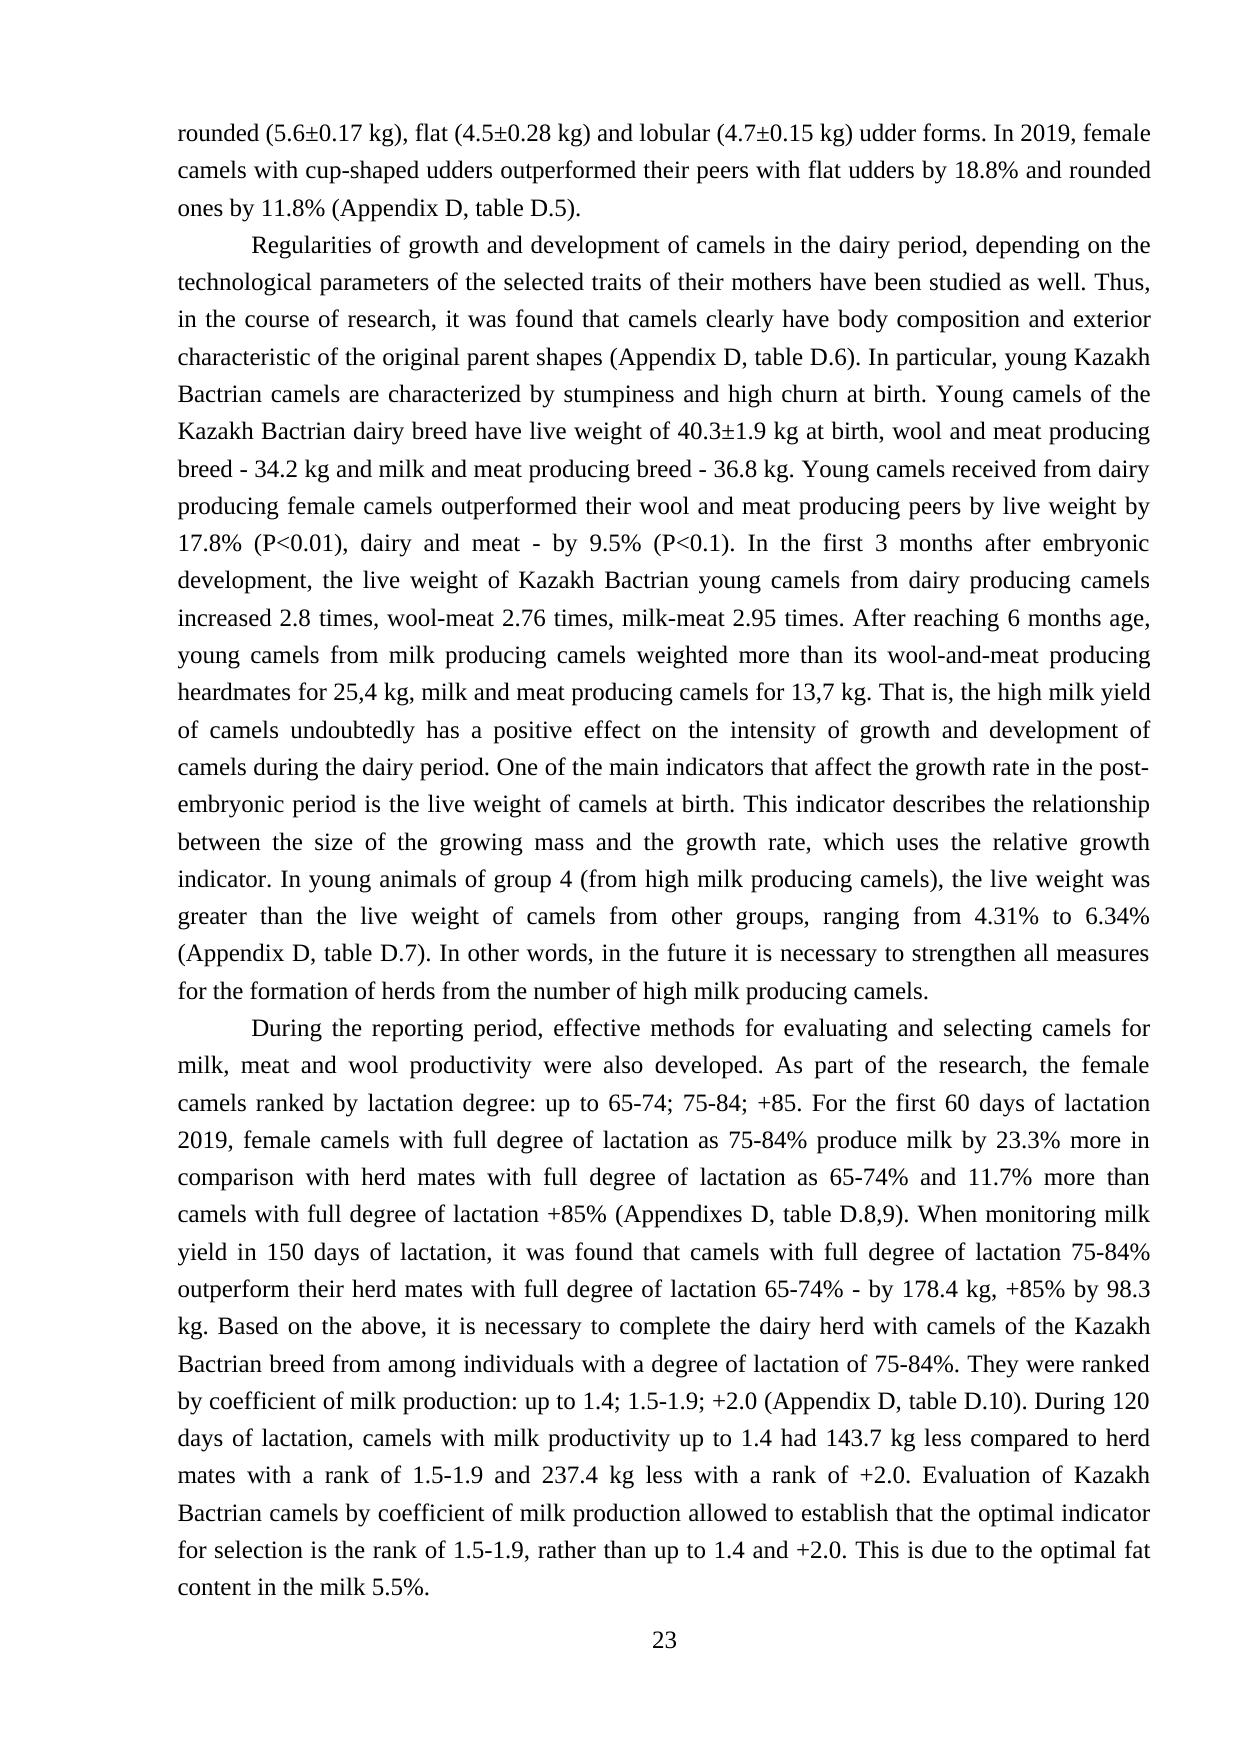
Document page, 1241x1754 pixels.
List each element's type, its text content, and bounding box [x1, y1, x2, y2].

text Regularities of growth and development of camels in the dairy period, depending on the technological parameters of the selected traits of their mothers have been studied as well. Thus, in the course of research, it was found that camels clearly have body composition and exterior characteristic of the original parent shapes (Appendix D, table D.6). In particular, young Kazakh Bactrian camels are characterized by stumpiness and high churn at birth. Young camels of the Kazakh Bactrian dairy breed have live weight of 40.3±1.9 kg at birth, wool and meat producing breed - 34.2 kg and milk and meat producing breed - 36.8 kg. Young camels received from dairy producing female camels outperformed their wool and meat producing peers by live weight by 17.8% (P<0.01), dairy and meat - by 9.5% (P<0.1). In the first 3 months after embryonic development, the live weight of Kazakh Bactrian young camels from dairy producing camels increased 2.8 times, wool-meat 2.76 times, milk-meat 2.95 times. After reaching 6 months age, young camels from milk producing camels weighted more than its wool-and-meat producing heardmates for 25,4 kg, milk and meat producing camels for 13,7 kg. That is, the high milk yield of camels undoubtedly has a positive effect on the intensity of growth and development of camels during the dairy period. One of the main indicators that affect the growth rate in the post-embryonic period is the live weight of camels at birth. This indicator describes the relationship between the size of the growing mass and the growth rate, which uses the relative growth indicator. In young animals of group 4 (from high milk producing camels), the live weight was greater than the live weight of camels from other groups, ranging from 4.31% to 6.34% (Appendix D, table D.7). In other words, in the future it is necessary to strengthen all measures for the formation of herds from the number of high milk producing camels. [177, 230, 1152, 1004]
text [177, 118, 1152, 221]
text During the reporting period, effective methods for evaluating and selecting camels for milk, meat and wool productivity were also developed. As part of the research, the female camels ranked by lactation degree: up to 65-74; 75-84; +85. For the first 60 days of lactation 2019, female camels with full degree of lactation as 75-84% produce milk by 23.3% more in comparison with herd mates with full degree of lactation as 65-74% and 11.7% more than camels with full degree of lactation +85% (Appendixes D, table D.8,9). When monitoring milk yield in 150 days of lactation, it was found that camels with full degree of lactation 75-84% outperform their herd mates with full degree of lactation 65-74% - by 178.4 kg, +85% by 98.3 kg. Based on the above, it is necessary to complete the dairy herd with camels of the Kazakh Bactrian breed from among individuals with a degree of lactation of 75-84%. They were ranked by coefficient of milk production: up to 1.4; 1.5-1.9; +2.0 (Appendix D, table D.10). During 120 days of lactation, camels with milk productivity up to 1.4 had 143.7 kg less compared to herd mates with a rank of 1.5-1.9 and 237.4 kg less with a rank of +2.0. Evaluation of Kazakh Bactrian camels by coefficient of milk production allowed to establish that the optimal indicator for selection is the rank of 1.5-1.9, rather than up to 1.4 and +2.0. This is due to the optimal fat content in the milk 5.5%. [177, 1013, 1152, 1601]
